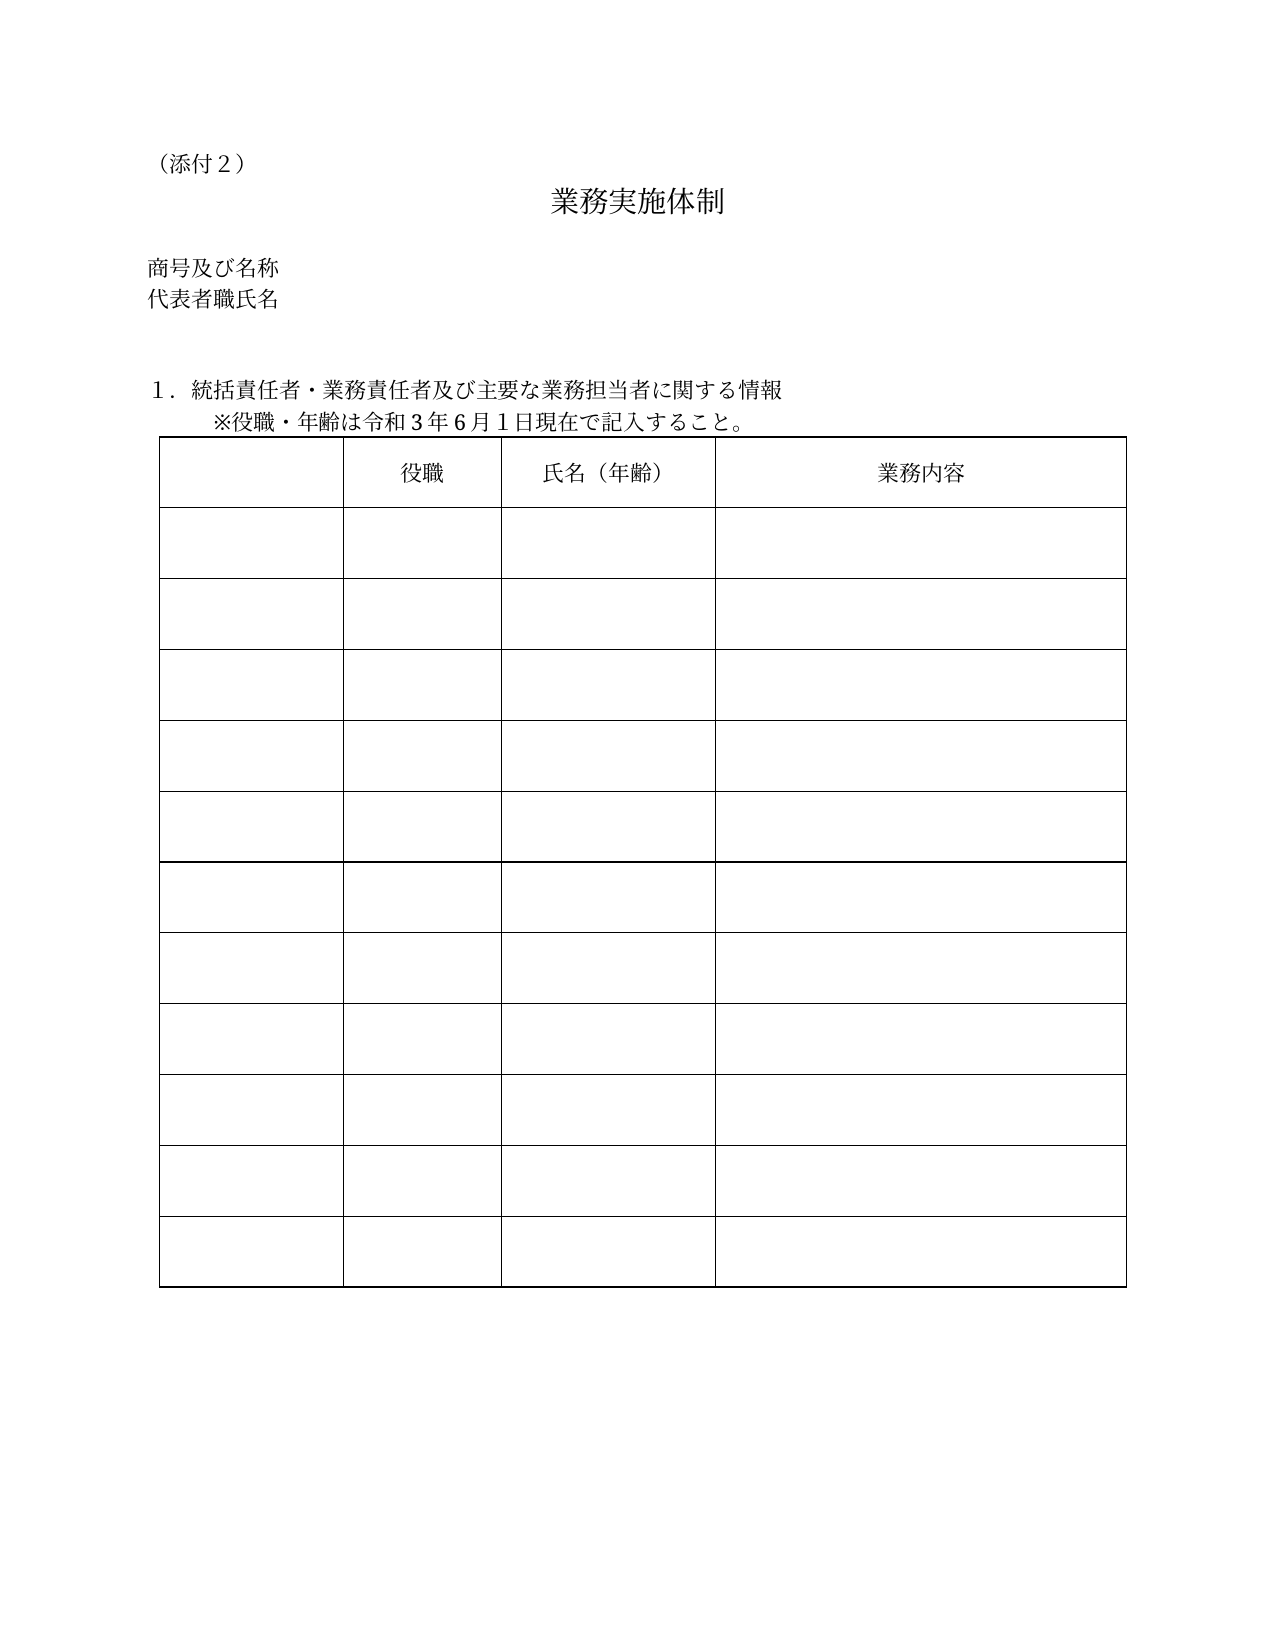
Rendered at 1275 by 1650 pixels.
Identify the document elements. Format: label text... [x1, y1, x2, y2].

table_cell [716, 933, 1126, 1003]
table_cell [160, 1146, 343, 1216]
table_cell [344, 721, 501, 791]
table_cell [344, 933, 501, 1003]
table_cell [502, 579, 715, 649]
table_cell [160, 1004, 343, 1074]
table_cell [344, 508, 501, 578]
text 代表者職氏名 [148, 282, 1127, 314]
table_cell [344, 1075, 501, 1145]
text 業務実施体制 [148, 179, 1127, 221]
table_cell [160, 863, 343, 932]
table_cell [160, 1217, 343, 1286]
table_cell [160, 1075, 343, 1145]
table_cell [502, 933, 715, 1003]
table_cell [716, 863, 1126, 932]
table_header [160, 438, 343, 507]
table_cell [716, 508, 1126, 578]
table_cell [160, 933, 343, 1003]
table_cell [716, 1075, 1126, 1145]
table_cell [502, 863, 715, 932]
table_cell [502, 1004, 715, 1074]
table_cell [716, 721, 1126, 791]
table_cell [160, 508, 343, 578]
table_cell [502, 650, 715, 720]
table_cell [344, 579, 501, 649]
table_cell [160, 579, 343, 649]
table_cell [502, 1146, 715, 1216]
table_cell [160, 650, 343, 720]
text 商号及び名称 [148, 251, 1127, 282]
table_cell [344, 792, 501, 861]
table_header 業務内容 [716, 438, 1126, 507]
text ※役職・年齢は令和3年6月１日現在で記入すること。 [148, 405, 1127, 436]
table_cell [502, 1075, 715, 1145]
table_cell [716, 650, 1126, 720]
table_cell [502, 508, 715, 578]
table_cell [502, 1217, 715, 1286]
table_cell [160, 792, 343, 861]
table_cell [716, 1004, 1126, 1074]
table_cell [344, 650, 501, 720]
table_cell [716, 1146, 1126, 1216]
table_cell [344, 1146, 501, 1216]
table_header 氏名（年齢） [502, 438, 715, 507]
table_cell [160, 721, 343, 791]
table_cell [344, 1004, 501, 1074]
table_cell [502, 721, 715, 791]
table_cell [502, 792, 715, 861]
table_cell [716, 579, 1126, 649]
text （添付２） [148, 148, 1127, 179]
table_header 役職 [344, 438, 501, 507]
table_cell [344, 863, 501, 932]
table_cell [716, 1217, 1126, 1286]
table_cell [344, 1217, 501, 1286]
table_cell [716, 792, 1126, 861]
text １．統括責任者・業務責任者及び主要な業務担当者に関する情報 [148, 373, 1127, 405]
